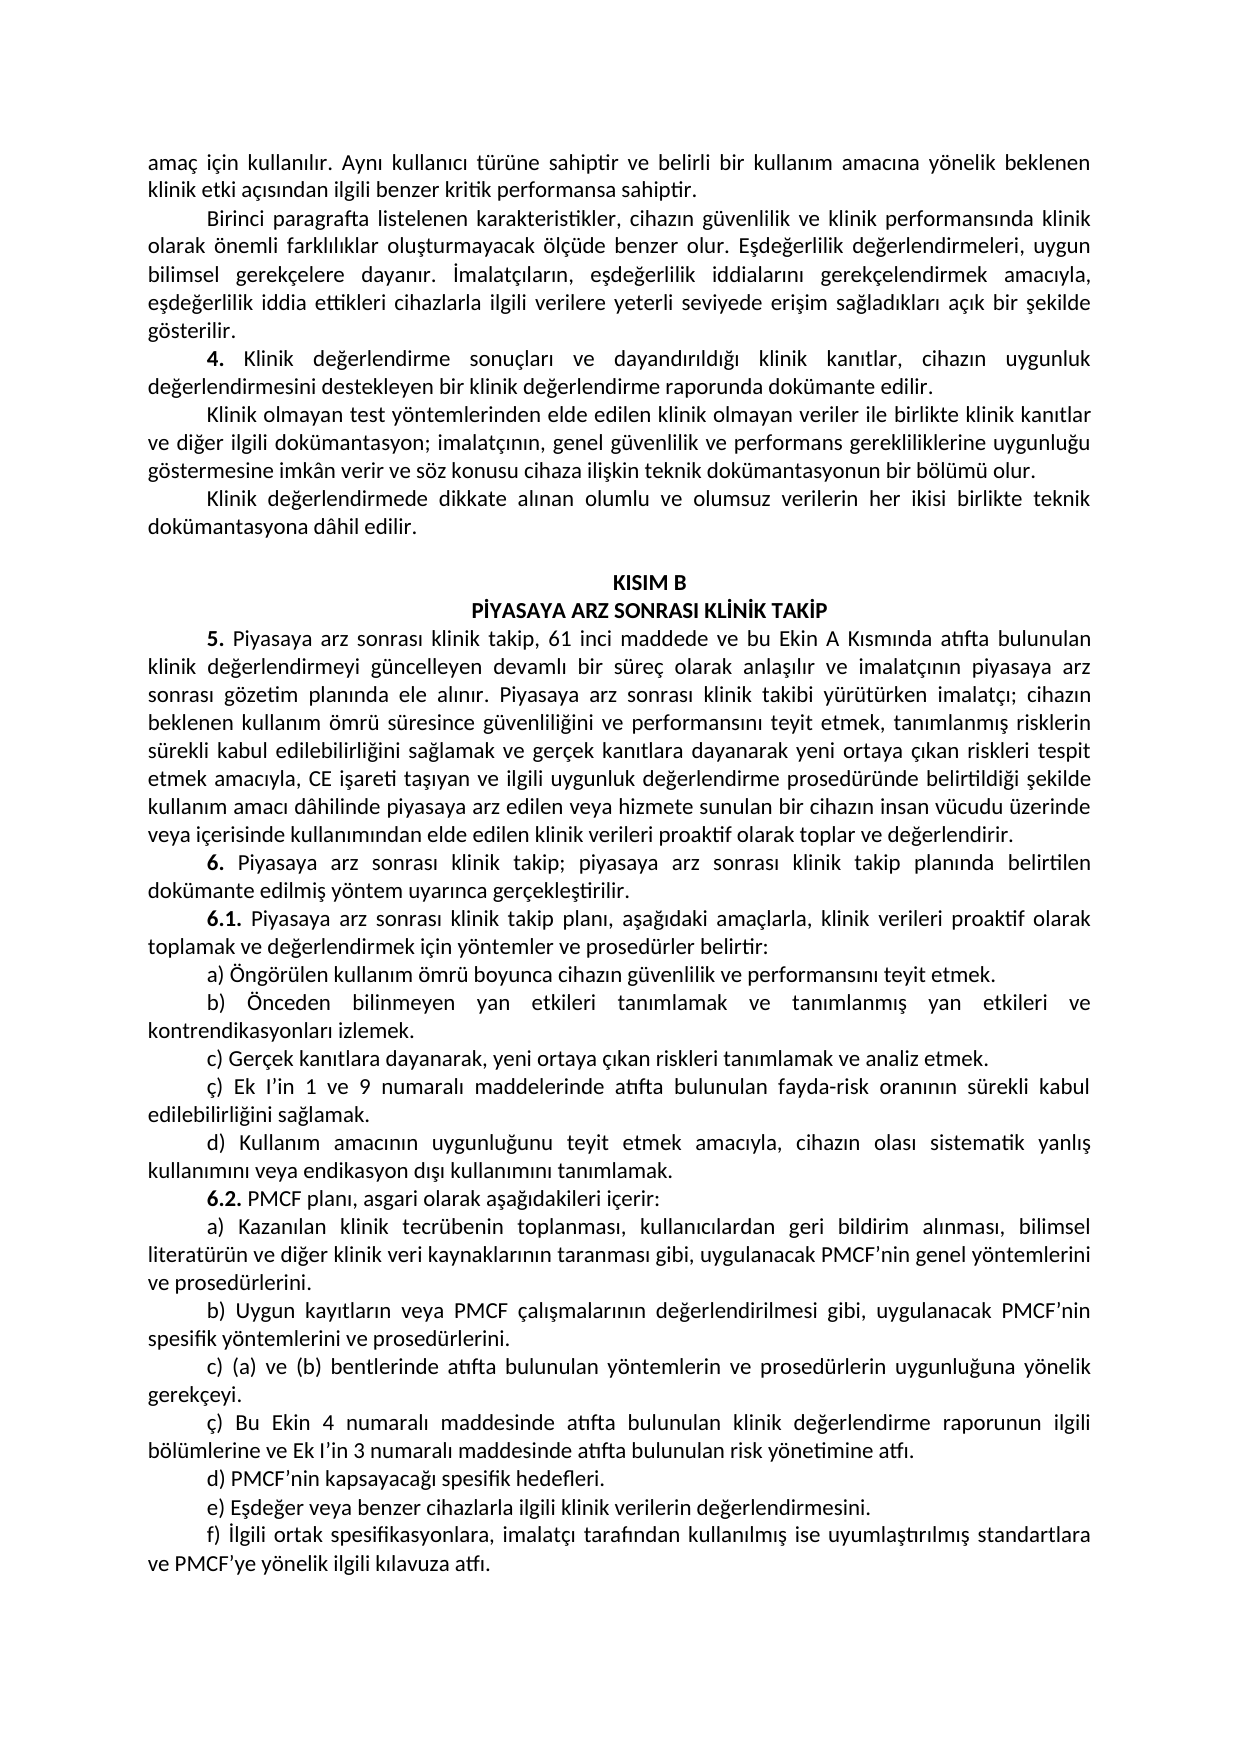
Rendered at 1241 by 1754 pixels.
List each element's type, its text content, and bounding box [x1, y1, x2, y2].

text 4. Klinik değerlendirme sonuçları ve dayandırıldığı klinik kanıtlar, cihazın uygunluk değerlendirmesini destekleyen bir klinik değerlendirme raporunda dokümante edilir. [148, 344, 1093, 400]
text ç) Ek I’in 1 ve 9 numaralı maddelerinde atıfta bulunulan fayda-risk oranının sürekli kabul edilebilirliğini sağlamak. [148, 1072, 1093, 1128]
text Birinci paragrafta listelenen karakteristikler, cihazın güvenlilik ve klinik performansında klinik olarak önemli farklılıklar oluşturmayacak ölçüde benzer olur. Eşdeğerlilik değerlendirmeleri, uygun bilimsel gerekçelere dayanır. İmalatçıların, eşdeğerlilik iddialarını gerekçelendirmek amacıyla, eşdeğerlilik iddia ettikleri cihazlarla ilgili verilere yeterli seviyede erişim sağladıkları açık bir şekilde gösterilir. [148, 204, 1093, 344]
text 6.2. PMCF planı, asgari olarak aşağıdakileri içerir: [148, 1184, 1093, 1212]
text d) PMCF’nin kapsayacağı spesifik hedefleri. [148, 1464, 1093, 1493]
text 6.1. Piyasaya arz sonrası klinik takip planı, aşağıdaki amaçlarla, klinik verileri proaktif olarak toplamak ve değerlendirmek için yöntemler ve prosedürler belirtir: [148, 904, 1093, 960]
text PİYASAYA ARZ SONRASI KLİNİK TAKİP [148, 596, 1093, 624]
text 6. Piyasaya arz sonrası klinik takip; piyasaya arz sonrası klinik takip planında belirtilen dokümante edilmiş yöntem uyarınca gerçekleştirilir. [148, 848, 1093, 904]
text a) Kazanılan klinik tecrübenin toplanması, kullanıcılardan geri bildirim alınması, bilimsel literatürün ve diğer klinik veri kaynaklarının taranması gibi, uygulanacak PMCF’nin genel yöntemlerini ve prosedürlerini. [148, 1212, 1093, 1296]
text KISIM B [148, 568, 1093, 596]
text b) Önceden bilinmeyen yan etkileri tanımlamak ve tanımlanmış yan etkileri ve kontrendikasyonları izlemek. [148, 988, 1093, 1044]
text c) Gerçek kanıtlara dayanarak, yeni ortaya çıkan riskleri tanımlamak ve analiz etmek. [148, 1044, 1093, 1072]
text e) Eşdeğer veya benzer cihazlarla ilgili klinik verilerin değerlendirmesini. [148, 1493, 1093, 1521]
text b) Uygun kayıtların veya PMCF çalışmalarının değerlendirilmesi gibi, uygulanacak PMCF’nin spesifik yöntemlerini ve prosedürlerini. [148, 1296, 1093, 1352]
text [148, 148, 1093, 204]
text f) İlgili ortak spesifikasyonlara, imalatçı tarafından kullanılmış ise uyumlaştırılmış standartlara ve PMCF’ye yönelik ilgili kılavuza atfı. [148, 1521, 1093, 1577]
text d) Kullanım amacının uygunluğunu teyit etmek amacıyla, cihazın olası sistematik yanlış kullanımını veya endikasyon dışı kullanımını tanımlamak. [148, 1128, 1093, 1184]
text Klinik değerlendirmede dikkate alınan olumlu ve olumsuz verilerin her ikisi birlikte teknik dokümantasyona dâhil edilir. [148, 484, 1093, 540]
text Klinik olmayan test yöntemlerinden elde edilen klinik olmayan veriler ile birlikte klinik kanıtlar ve diğer ilgili dokümantasyon; imalatçının, genel güvenlilik ve performans gerekliliklerine uygunluğu göstermesine imkân verir ve söz konusu cihaza ilişkin teknik dokümantasyonun bir bölümü olur. [148, 400, 1093, 484]
text a) Öngörülen kullanım ömrü boyunca cihazın güvenlilik ve performansını teyit etmek. [148, 960, 1093, 988]
text c) (a) ve (b) bentlerinde atıfta bulunulan yöntemlerin ve prosedürlerin uygunluğuna yönelik gerekçeyi. [148, 1352, 1093, 1408]
text ç) Bu Ekin 4 numaralı maddesinde atıfta bulunulan klinik değerlendirme raporunun ilgili bölümlerine ve Ek I’in 3 numaralı maddesinde atıfta bulunulan risk yönetimine atfı. [148, 1408, 1093, 1464]
text 5. Piyasaya arz sonrası klinik takip, 61 inci maddede ve bu Ekin A Kısmında atıfta bulunulan klinik değerlendirmeyi güncelleyen devamlı bir süreç olarak anlaşılır ve imalatçının piyasaya arz sonrası gözetim planında ele alınır. Piyasaya arz sonrası klinik takibi yürütürken imalatçı; cihazın beklenen kullanım ömrü süresince güvenliliğini ve performansını teyit etmek, tanımlanmış risklerin sürekli kabul edilebilirliğini sağlamak ve gerçek kanıtlara dayanarak yeni ortaya çıkan riskleri tespit etmek amacıyla, CE işareti taşıyan ve ilgili uygunluk değerlendirme prosedüründe belirtildiği şekilde kullanım amacı dâhilinde piyasaya arz edilen veya hizmete sunulan bir cihazın insan vücudu üzerinde veya içerisinde kullanımından elde edilen klinik verileri proaktif olarak toplar ve değerlendirir. [148, 624, 1093, 848]
